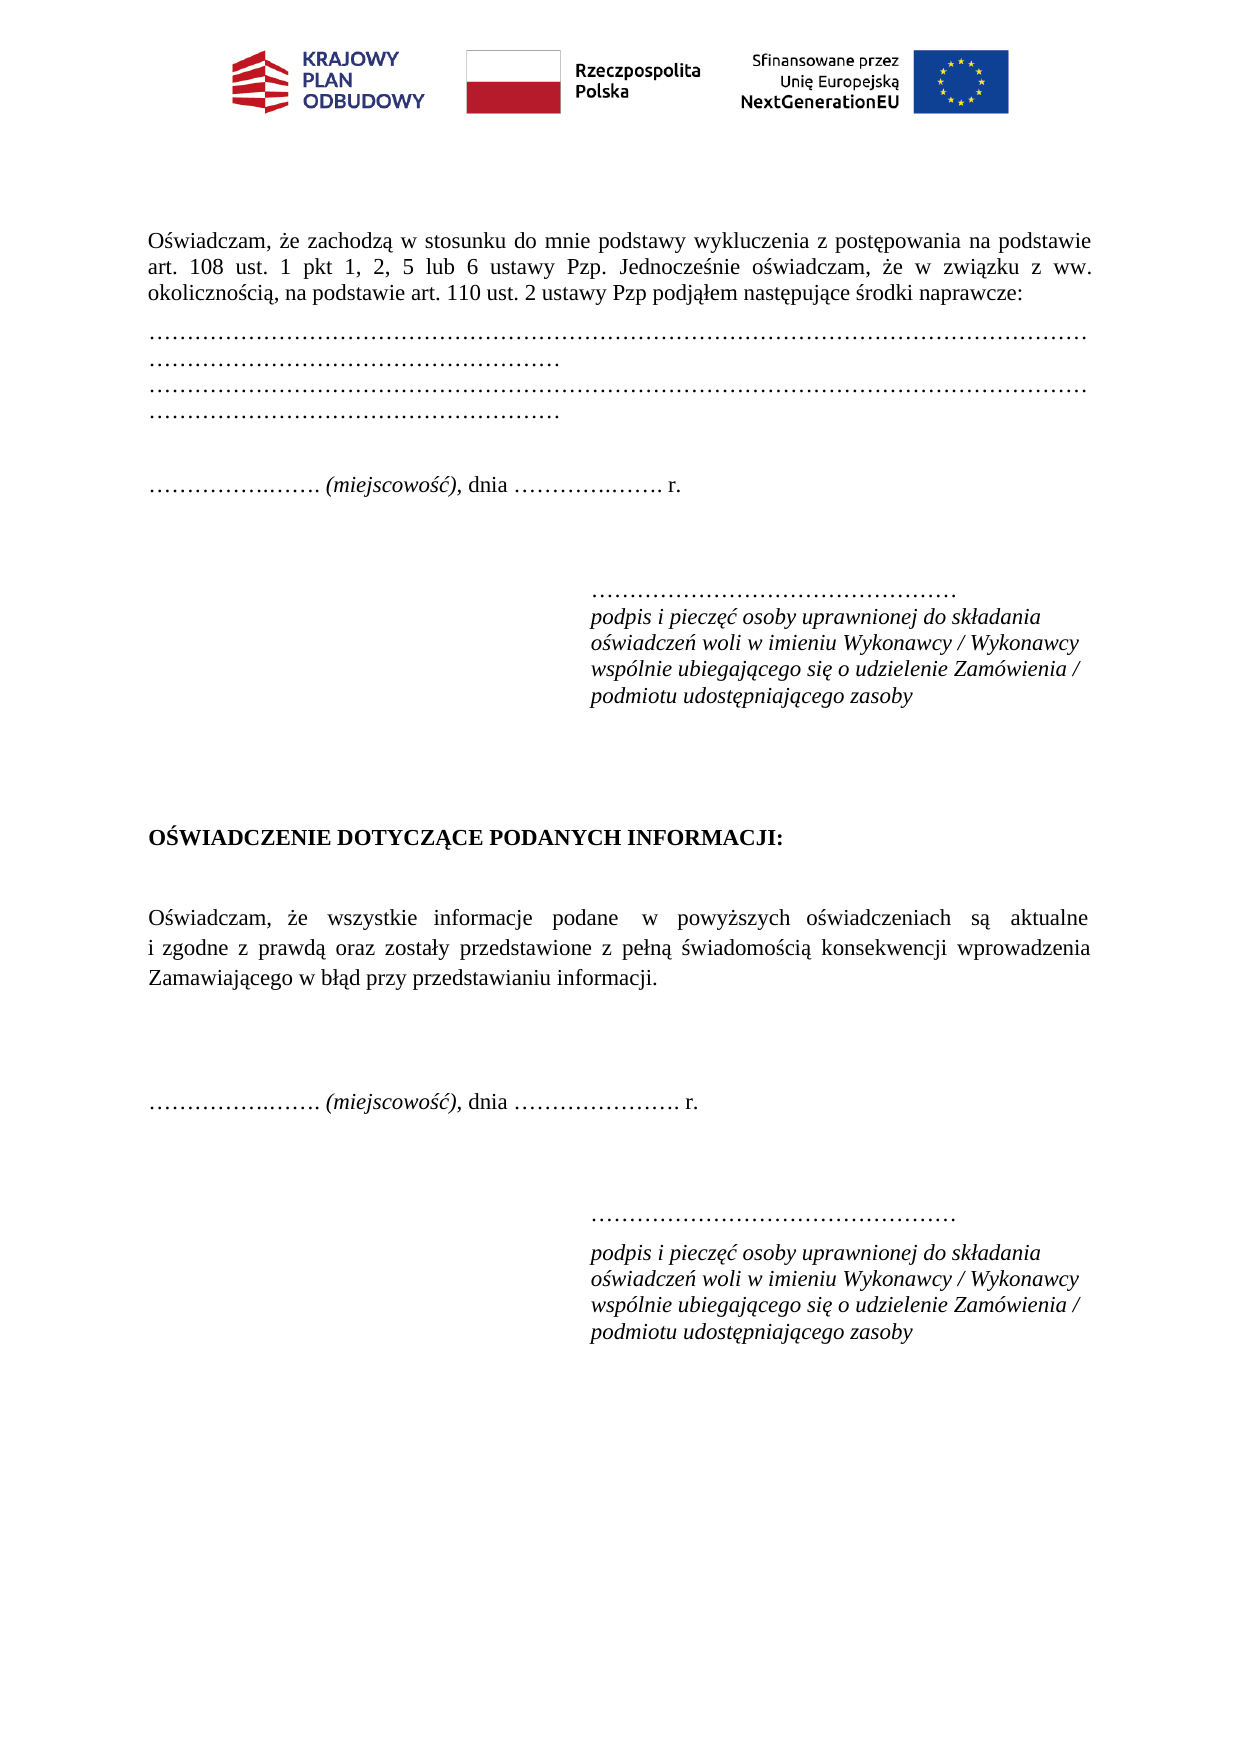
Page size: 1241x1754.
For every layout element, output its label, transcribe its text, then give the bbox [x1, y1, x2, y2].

text …………………………………………………………………………………………………………………………………………………………… [148, 318, 1093, 371]
picture [211, 29, 1029, 134]
text …………………………………………………………………………………………………………………………………………………………… [148, 371, 1093, 424]
text OŚWIADCZENIE DOTYCZĄCE PODANYCH INFORMACJI: [148, 824, 1093, 851]
text …………….……. (miejscowość), dnia …………………. r. [148, 1088, 1093, 1114]
text ………………………………………… [591, 576, 1093, 603]
text ………………………………………… [516, 1199, 1093, 1226]
text …………….……. (miejscowość), dnia ………….……. r. [148, 471, 1093, 497]
text Oświadczam, że zachodzą w stosunku do mnie podstawy wykluczenia z postępowania na podstawie art. 108 ust. 1 pkt 1, 2, 5 lub 6 ustawy Pzp. Jednocześnie oświadczam, że w związku z ww. okolicznością, na podstawie art. 110 ust. 2 ustawy Pzp podjąłem następujące środki naprawcze: [148, 227, 1093, 306]
list zgodne z prawdą oraz zostały przedstawione z pełną świadomością konsekwencji wprowadzenia Zamawiającego w błąd przy przedstawianiu informacji. [148, 934, 1093, 991]
text Oświadczam, że wszystkie informacje podane w powyższych oświadczeniach są aktualne [148, 904, 1093, 930]
